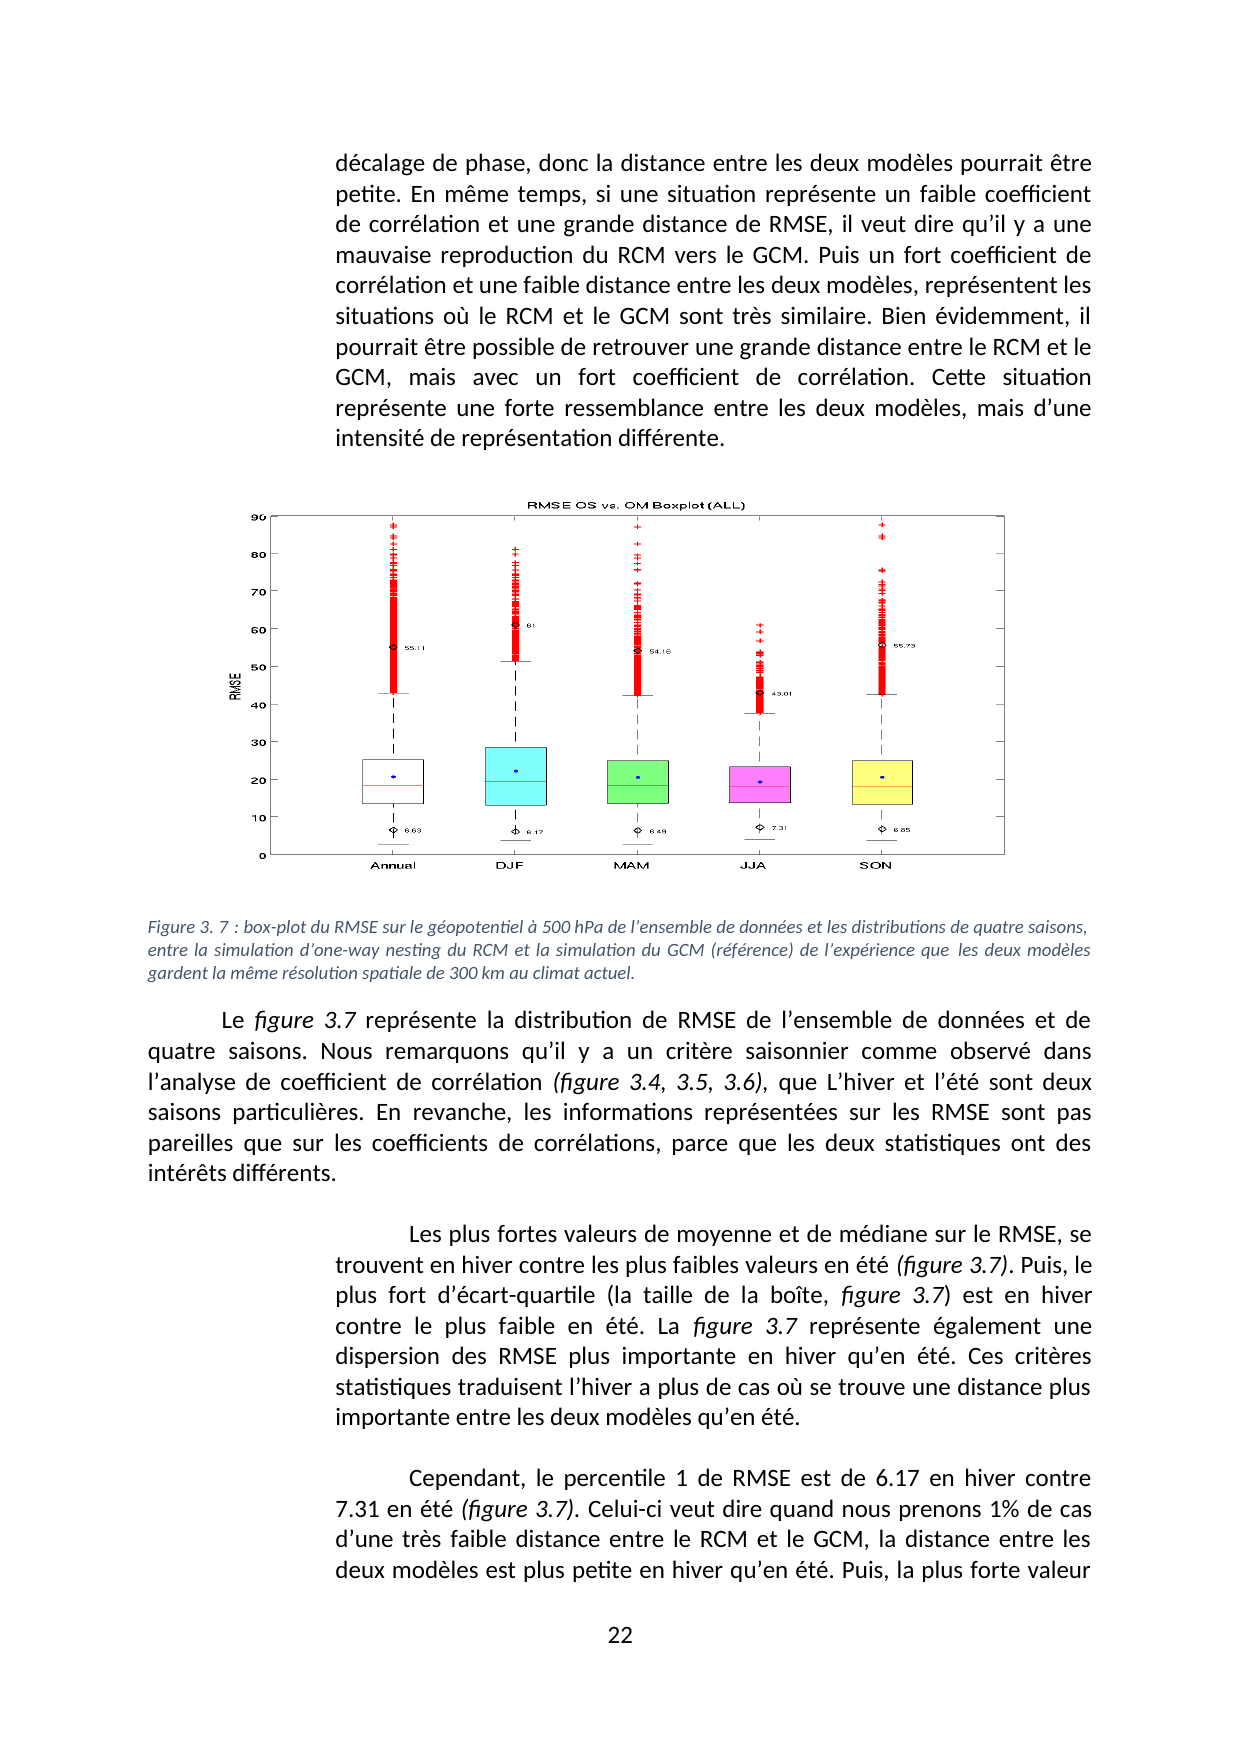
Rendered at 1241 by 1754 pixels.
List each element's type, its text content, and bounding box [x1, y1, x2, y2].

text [335, 148, 1093, 453]
text Le figure 3.7 représente la distribution de RMSE de l’ensemble de données et de quatre saisons. Nous remarquons qu’il y a un critère saisonnier comme observé dans l’analyse de coefficient de corrélation (figure 3.4, 3.5, 3.6), que L’hiver et l’été sont deux saisons particulières. En revanche, les informations représentées sur les RMSE sont pas pareilles que sur les coefficients de corrélations, parce que les deux statistiques ont des intérêts différents. [148, 1004, 1093, 1188]
text Les plus fortes valeurs de moyenne et de médiane sur le RMSE, se trouvent en hiver contre les plus faibles valeurs en été (figure 3.7). Puis, le plus fort d’écart-quartile (la taille de la boîte, figure 3.7) est en hiver contre le plus faible en été. La figure 3.7 représente également une dispersion des RMSE plus importante en hiver qu’en été. Ces critères statistiques traduisent l’hiver a plus de cas où se trouve une distance plus importante entre les deux modèles qu’en été. [335, 1218, 1093, 1432]
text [335, 1462, 1093, 1584]
picture [148, 483, 1093, 915]
